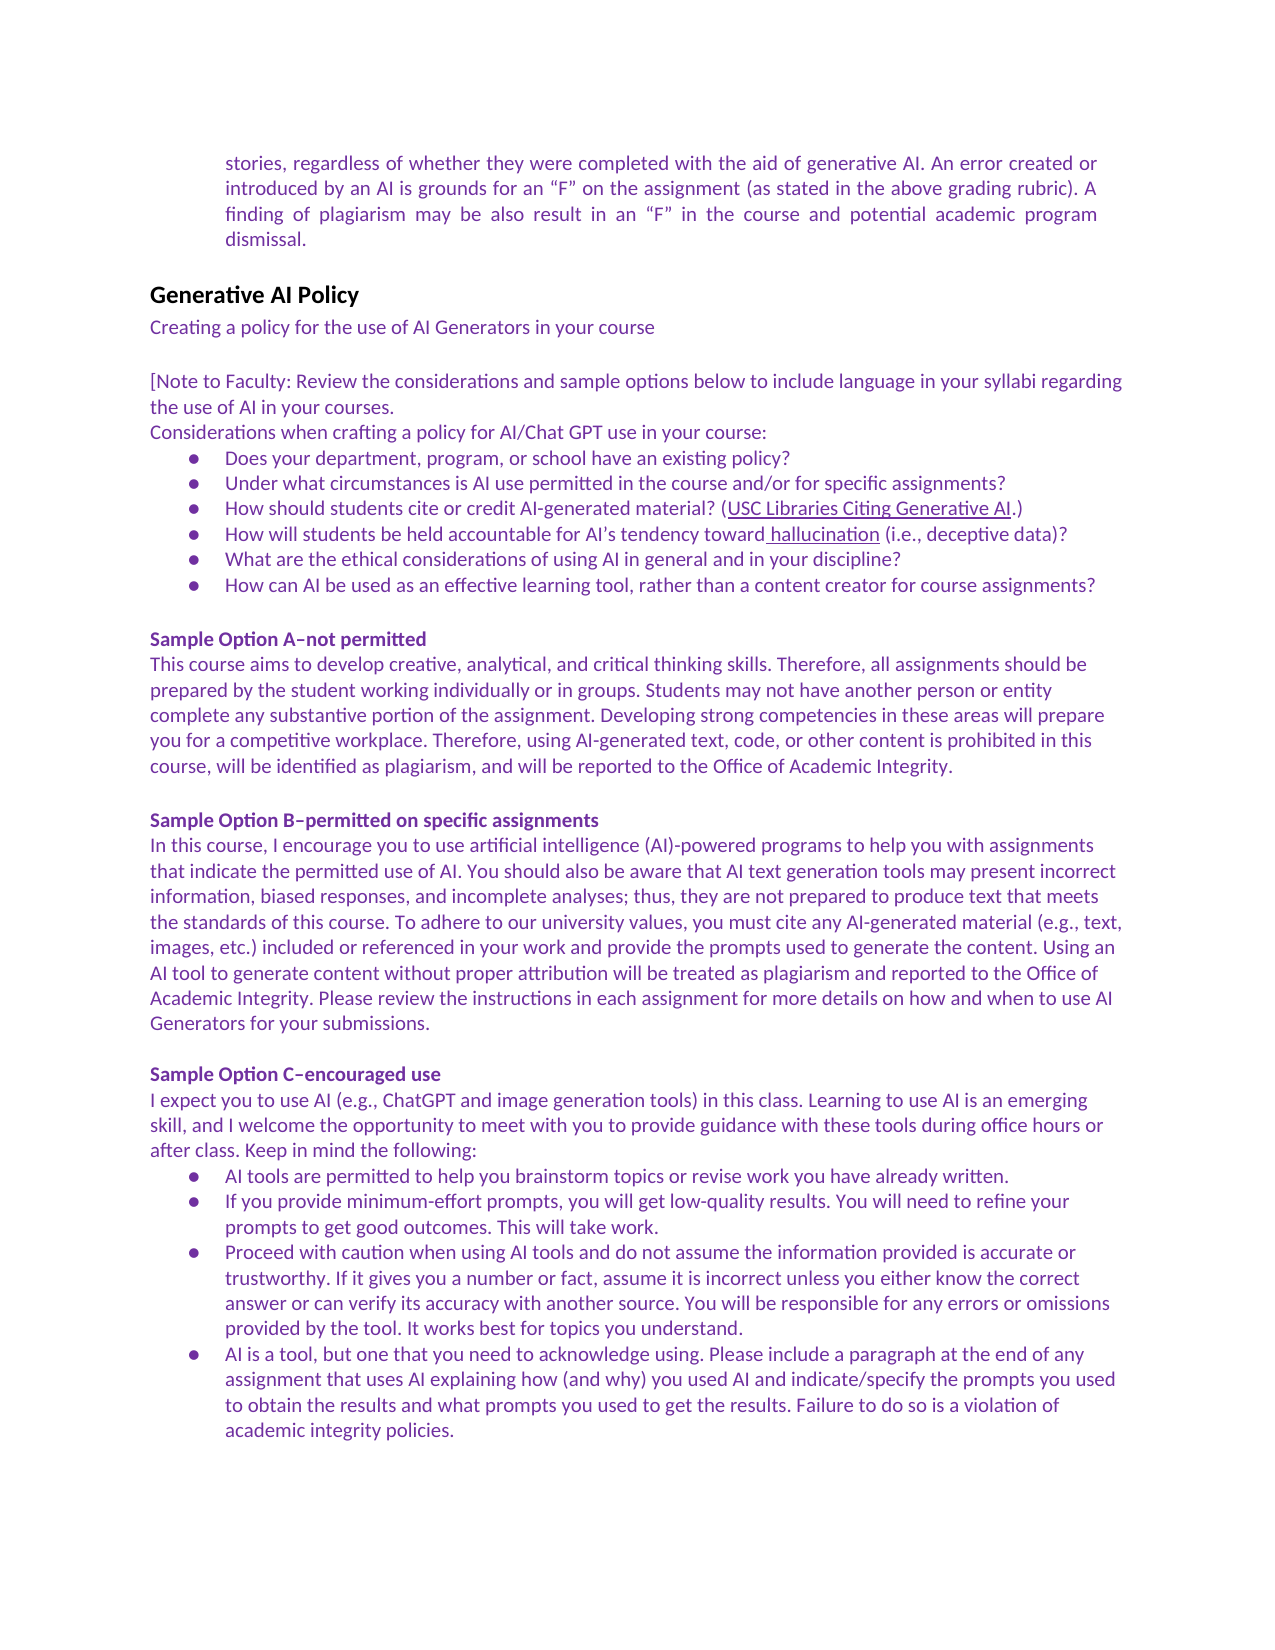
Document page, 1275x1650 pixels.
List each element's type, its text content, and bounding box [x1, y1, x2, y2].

list What are the ethical considerations of using AI in general and in your discipline? [187, 546, 1125, 572]
text This course aims to develop creative, analytical, and critical thinking skills. Therefore, all assignments should be prepared by the student working individually or in groups. Students may not have another person or entity complete any substantive portion of the assignment. Developing strong competencies in these areas will prepare you for a competitive workplace. Therefore, using AI-generated text, code, or other content is prohibited in this course, will be identified as plagiarism, and will be reported to the Office of Academic Integrity. [150, 651, 1125, 778]
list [188, 150, 1099, 252]
text Considerations when crafting a policy for AI/Chat GPT use in your course: [150, 419, 1125, 445]
text Generative AI Policy [150, 280, 1125, 310]
subtitle Creating a policy for the use of AI Generators in your course [150, 314, 1125, 340]
list Under what circumstances is AI use permitted in the course and/or for specific assignments? [187, 470, 1125, 496]
text Sample Option C–encouraged use [150, 1036, 1125, 1087]
text I expect you to use AI (e.g., ChatGPT and image generation tools) in this class. Learning to use AI is an emerging skill, and I welcome the opportunity to meet with you to provide guidance with these tools during office hours or after class. Keep in mind the following: [150, 1087, 1125, 1163]
text In this course, I encourage you to use artificial intelligence (AI)-powered programs to help you with assignments that indicate the permitted use of AI. You should also be aware that AI text generation tools may present incorrect information, biased responses, and incomplete analyses; thus, they are not prepared to produce text that meets the standards of this course. To adhere to our university values, you must cite any AI-generated material (e.g., text, images, etc.) included or referenced in your work and provide the prompts used to generate the content. Using an AI tool to generate content without proper attribution will be treated as plagiarism and reported to the Office of Academic Integrity. Please review the instructions in each assignment for more details on how and when to use AI Generators for your submissions. [150, 833, 1125, 1036]
list Does your department, program, or school have an existing policy? [187, 445, 1125, 470]
list AI is a tool, but one that you need to acknowledge using. Please include a paragraph at the end of any assignment that uses AI explaining how (and why) you used AI and indicate/specify the prompts you used to obtain the results and what prompts you used to get the results. Failure to do so is a violation of academic integrity policies. [187, 1341, 1125, 1443]
text Sample Option B–permitted on specific assignments [150, 807, 1125, 833]
list Proceed with caution when using AI tools and do not assume the information provided is accurate or trustworthy. If it gives you a number or fact, assume it is incorrect unless you either know the correct answer or can verify its accuracy with another source. You will be responsible for any errors or omissions provided by the tool. It works best for topics you understand. [187, 1239, 1125, 1341]
list How will students be held accountable for AI’s tendency toward hallucination (i.e., deceptive data)? [187, 521, 1125, 546]
text Sample Option A–not permitted [150, 626, 1125, 651]
list How can AI be used as an effective learning tool, rather than a content creator for course assignments? [187, 572, 1125, 597]
list How should students cite or credit AI-generated material? (USC Libraries Citing Generative AI.) [187, 496, 1125, 521]
list If you provide minimum-effort prompts, you will get low-quality results. You will need to refine your prompts to get good outcomes. This will take work. [187, 1188, 1125, 1239]
list AI tools are permitted to help you brainstorm topics or revise work you have already written. [187, 1163, 1125, 1188]
text [Note to Faculty: Review the considerations and sample options below to include language in your syllabi regarding the use of AI in your courses. [150, 368, 1125, 419]
